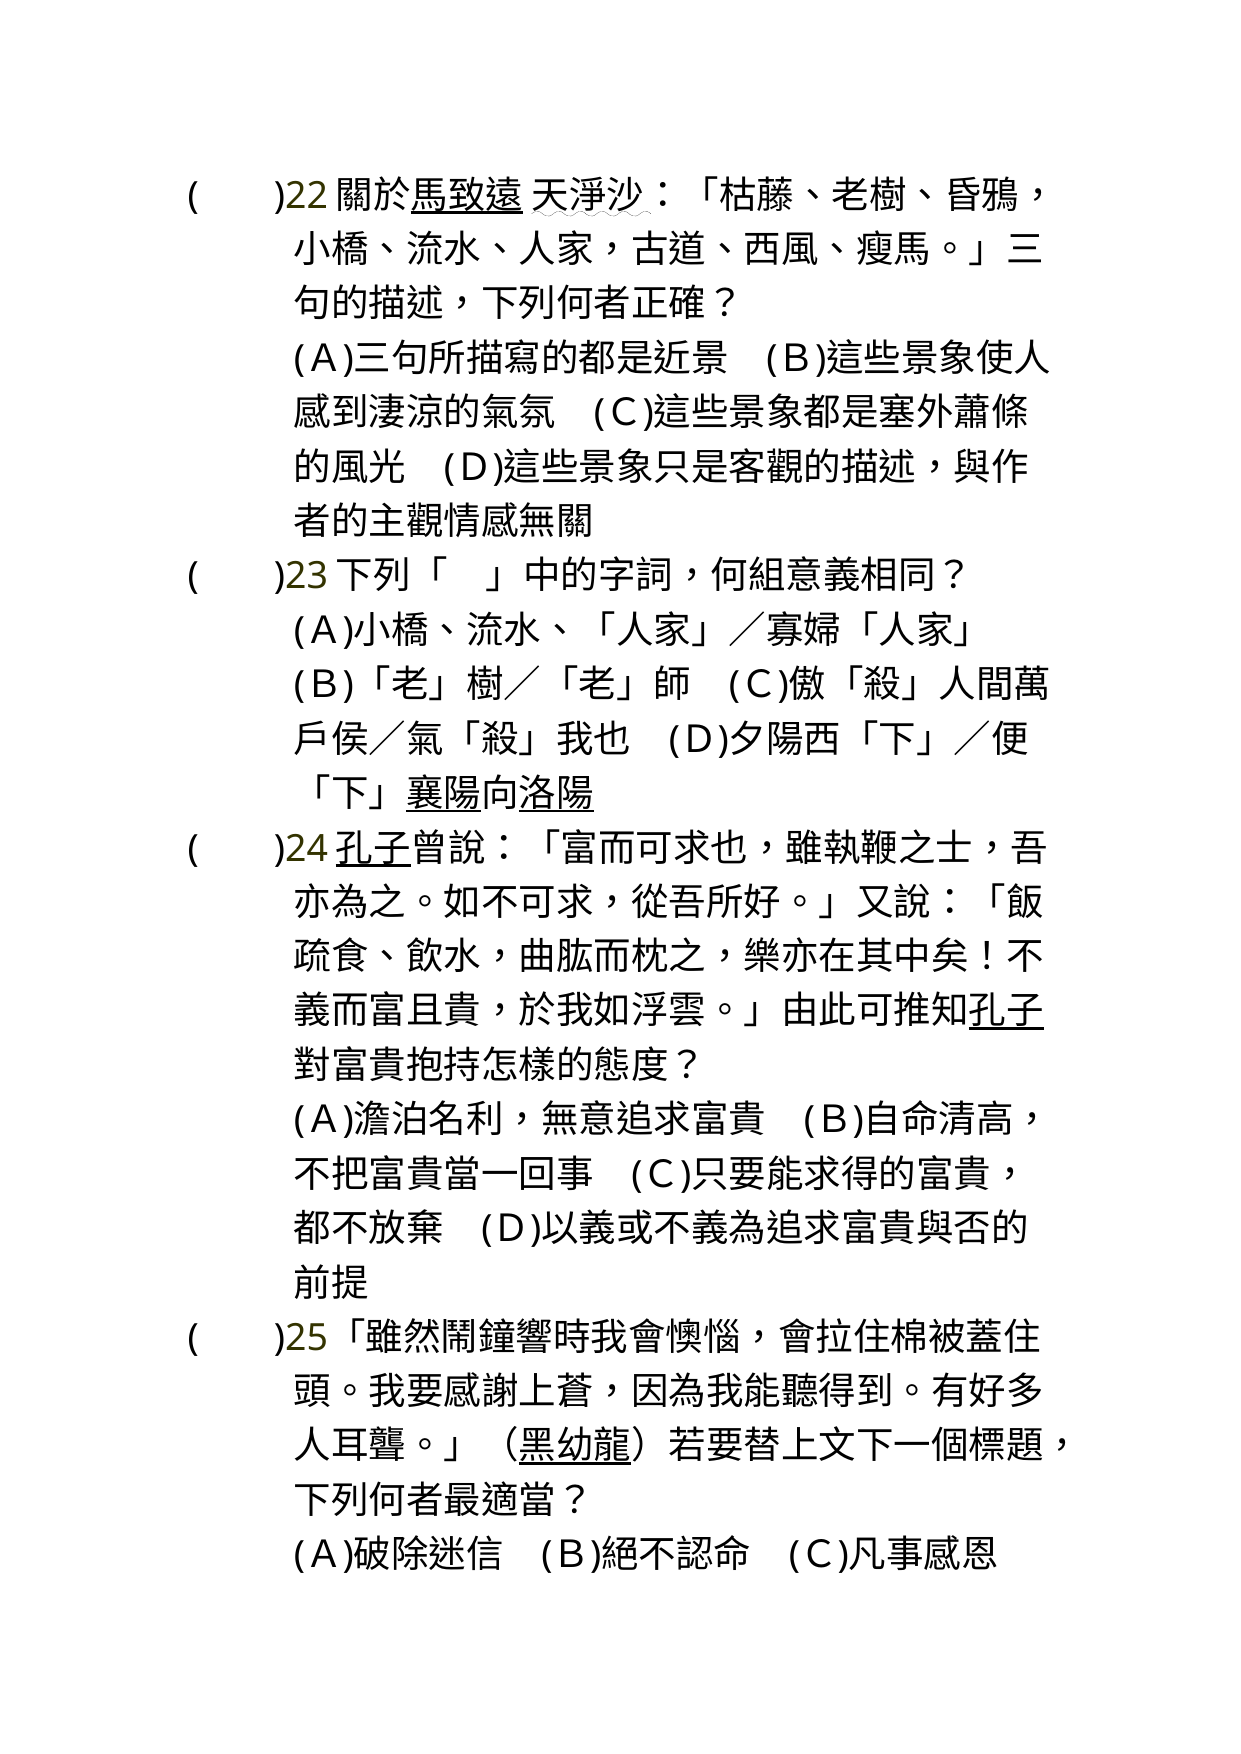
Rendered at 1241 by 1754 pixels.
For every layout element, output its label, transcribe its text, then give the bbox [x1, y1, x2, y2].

text ( )22關於馬致遠 天淨沙：「枯藤、老樹、昏鴉，小橋、流水、人家，古道、西風、瘦馬。」三句的描述，下列何者正確？ (Ａ)三句所描寫的都是近景 (Ｂ)這些景象使人感到淒涼的氣氛 (Ｃ)這些景象都是塞外蕭條的風光 (Ｄ)這些景象只是客觀的描述，與作者的主觀情感無關 [187, 164, 1053, 545]
text ( )23下列「 」中的字詞，何組意義相同？ (Ａ)小橋、流水、「人家」／寡婦「人家」 (Ｂ)「老」樹／「老」師 (Ｃ)傲「殺」人間萬戶侯／氣「殺」我也 (Ｄ)夕陽西「下」／便「下」襄陽向洛陽 [187, 545, 1053, 817]
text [187, 1307, 1053, 1578]
text ( )24孔子曾說：「富而可求也，雖執鞭之士，吾亦為之。如不可求，從吾所好。」又說：「飯疏食、飲水，曲肱而枕之，樂亦在其中矣！不義而富且貴，於我如浮雲。」由此可推知孔子對富貴抱持怎樣的態度？ (Ａ)澹泊名利，無意追求富貴 (Ｂ)自命清高，不把富貴當一回事 (Ｃ)只要能求得的富貴，都不放棄 (Ｄ)以義或不義為追求富貴與否的前提 [187, 817, 1053, 1307]
